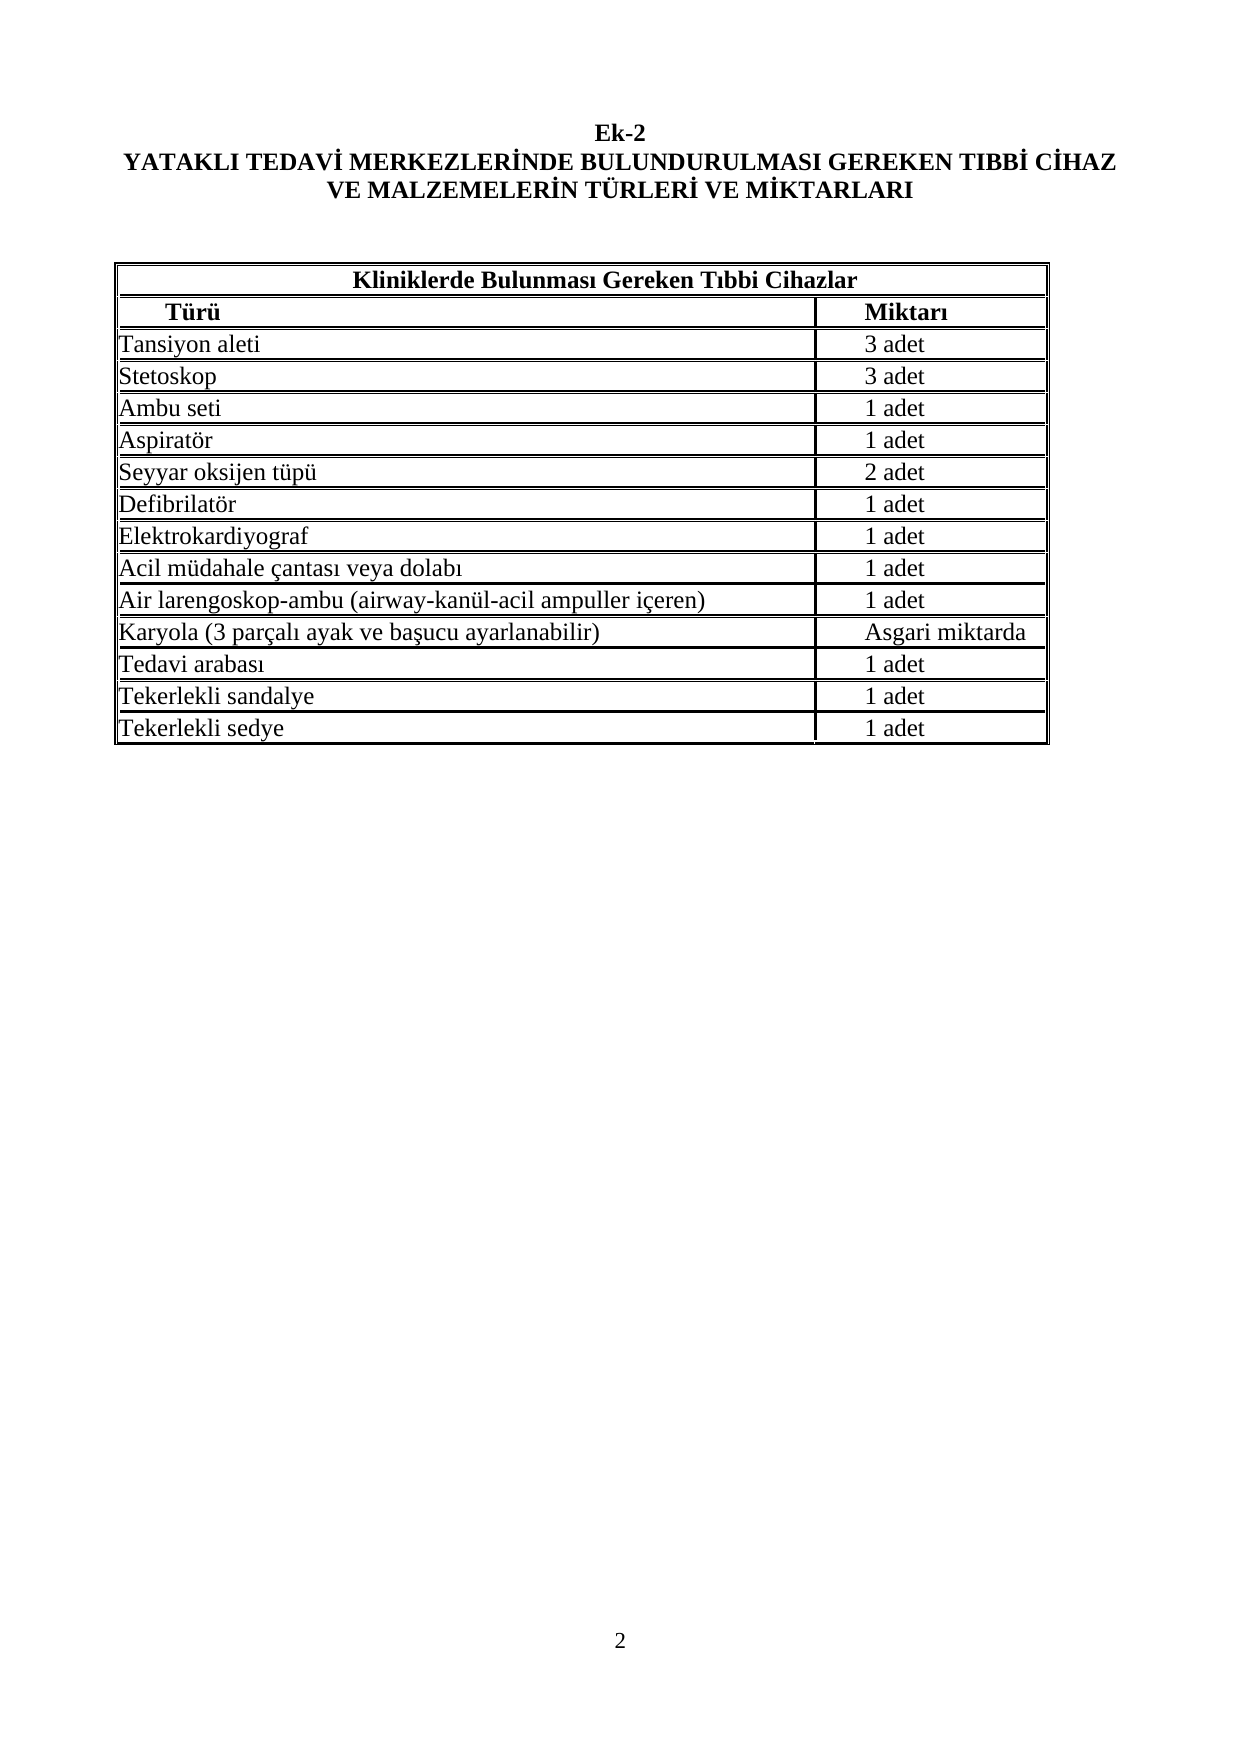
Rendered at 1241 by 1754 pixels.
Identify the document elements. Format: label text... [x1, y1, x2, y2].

table_cell Defibrilatör [118, 486, 814, 518]
table_cell Asgari miktarda [817, 614, 1047, 646]
table_cell 1 adet [817, 390, 1047, 422]
table_cell 1 adet [817, 646, 1046, 678]
table_header Kliniklerde Bulunması Gereken Tıbbi Cihazlar [118, 266, 1046, 294]
table_cell Tekerlekli sedye [118, 710, 815, 742]
table_cell Elektrokardiyograf [118, 518, 814, 550]
table_cell 3 adet [817, 326, 1047, 358]
table_cell Seyyar oksijen tüpü [118, 454, 814, 486]
text YATAKLI TEDAVİ MERKEZLERİNDE BULUNDURULMASI GEREKEN TIBBİ CİHAZ VE MALZEMELERİN TÜRLERİ VE MİKTARLARI [118, 147, 1122, 204]
table_cell 1 adet [817, 518, 1047, 550]
table_cell Ambu seti [118, 390, 814, 422]
table_cell Karyola (3 parçalı ayak ve başucu ayarlanabilir) [118, 614, 814, 646]
table_cell Tekerlekli sandalye [118, 678, 814, 710]
table_cell Tansiyon aleti [118, 326, 814, 358]
table_cell 3 adet [817, 358, 1047, 390]
text Ek-2 [118, 118, 1122, 147]
table_cell Aspiratör [118, 422, 814, 454]
table_cell 1 adet [815, 710, 1046, 742]
table_cell Acil müdahale çantası veya dolabı [118, 550, 814, 582]
table_cell 1 adet [817, 678, 1047, 710]
table_cell Stetoskop [118, 358, 814, 390]
table_cell Tedavi arabası [118, 646, 814, 678]
table_cell 1 adet [817, 550, 1047, 582]
table_cell 2 adet [817, 454, 1047, 486]
table_cell Air larengoskop-ambu (airway-kanül-acil ampuller içeren) [118, 582, 814, 614]
table_cell 1 adet [817, 582, 1046, 614]
table_cell 1 adet [817, 486, 1047, 518]
table_cell 1 adet [817, 422, 1047, 454]
table_cell Miktarı [817, 294, 1047, 326]
table_cell Türü [118, 294, 814, 326]
